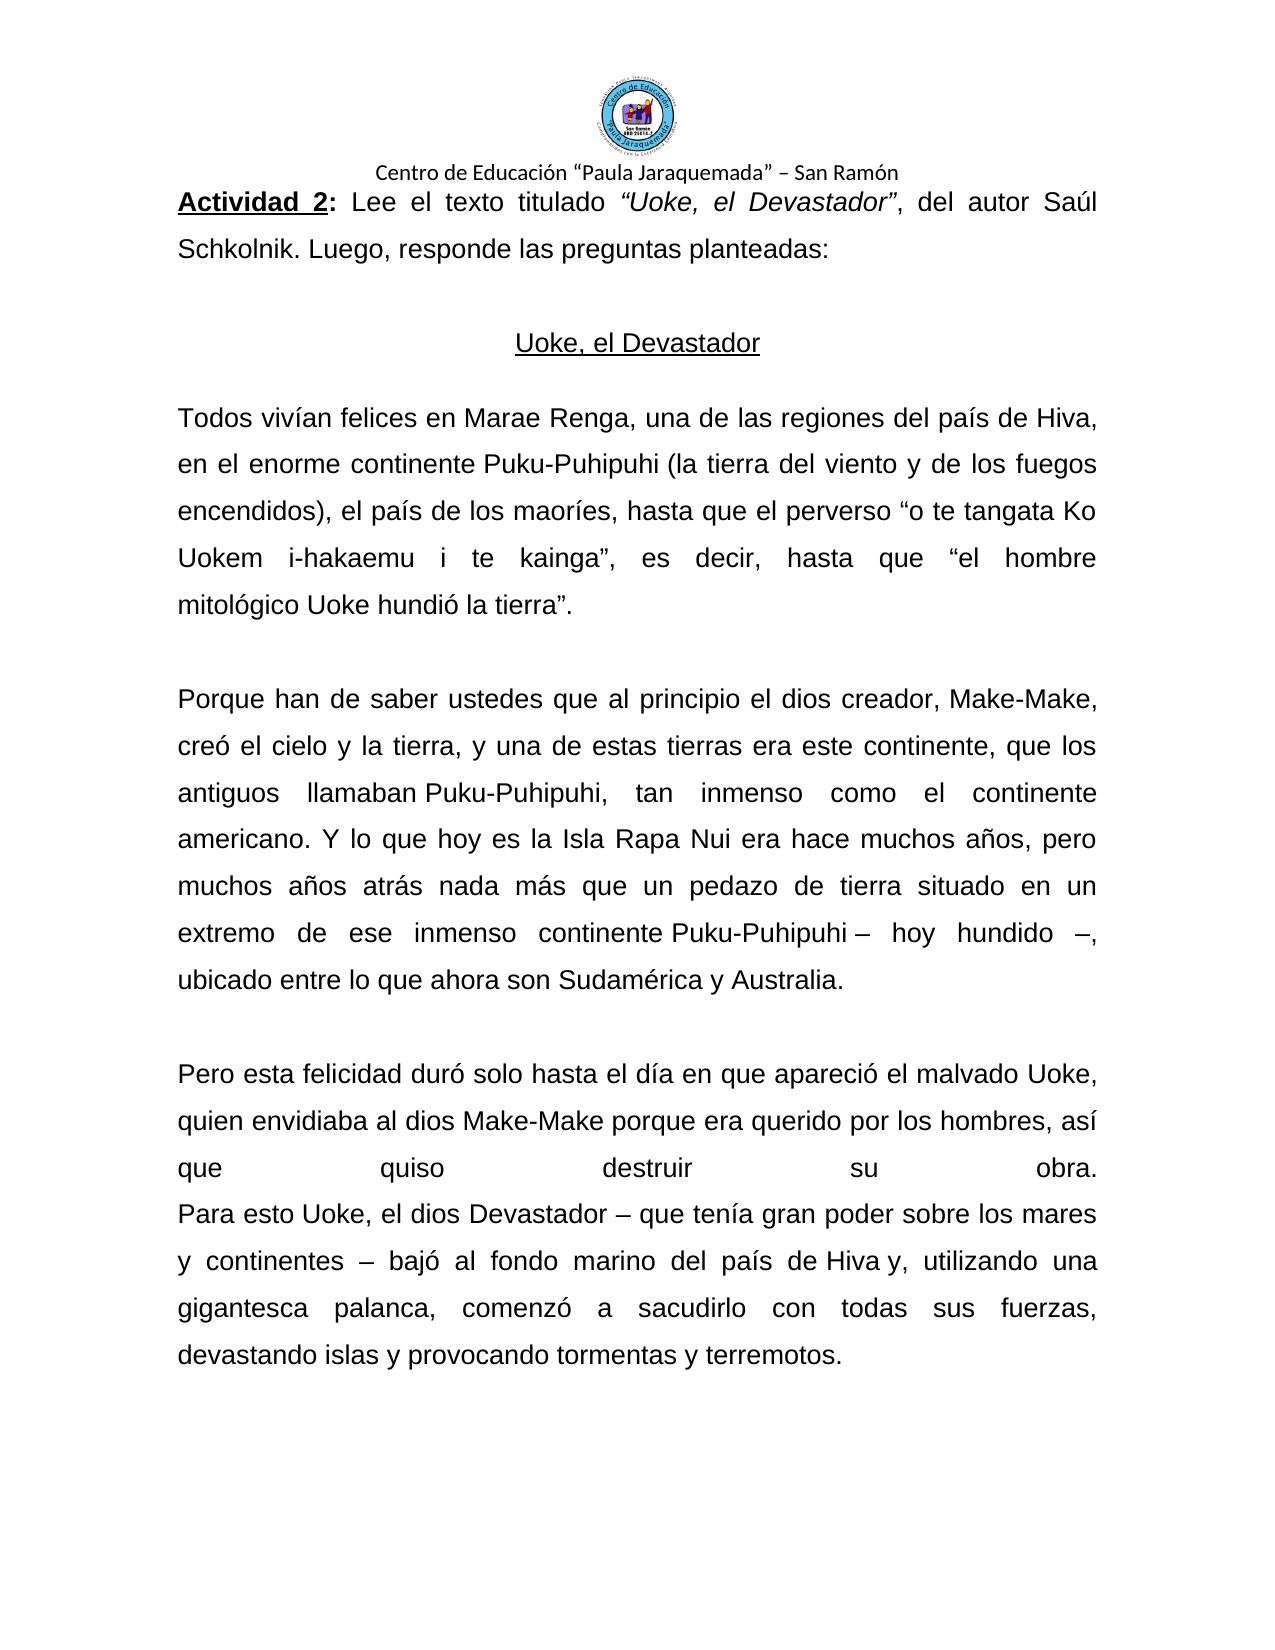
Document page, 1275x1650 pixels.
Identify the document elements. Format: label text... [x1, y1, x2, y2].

text Uoke, el Devastador [177, 327, 1098, 358]
text Porque han de saber ustedes que al principio el dios creador, Make-Make, creó el cielo y la tierra, y una de estas tierras era este continente, que los antiguos llamaban Puku-Puhipuhi, tan inmenso como el continente americano. Y lo que hoy es la Isla Rapa Nui era hace muchos años, pero muchos años atrás nada más que un pedazo de tierra situado en un extremo de ese inmenso continente Puku-Puhipuhi – hoy hundido –, ubicado entre lo que ahora son Sudamérica y Australia. [177, 683, 1098, 995]
text Pero esta felicidad duró solo hasta el día en que apareció el malvado Uoke, quien envidiaba al dios Make-Make porque era querido por los hombres, así que quiso destruir su obra. Para esto Uoke, el dios Devastador – que tenía gran poder sobre los mares y continentes – bajó al fondo marino del país de Hiva y, utilizando una gigantesca palanca, comenzó a sacudirlo con todas sus fuerzas, devastando islas y provocando tormentas y terremotos. [177, 1058, 1098, 1370]
picture [595, 73, 680, 159]
text Todos vivían felices en Marae Renga, una de las regiones del país de Hiva, en el enorme continente Puku-Puhipuhi (la tierra del viento y de los fuegos encendidos), el país de los maoríes, hasta que el perverso “o te tangata Ko Uokem i-hakaemu i te kainga”, es decir, hasta que “el hombre mitológico Uoke hundió la tierra”. [177, 402, 1098, 620]
text Actividad 2: Lee el texto titulado “Uoke, el Devastador”, del autor Saúl Schkolnik. Luego, responde las preguntas planteadas: [177, 186, 1098, 264]
